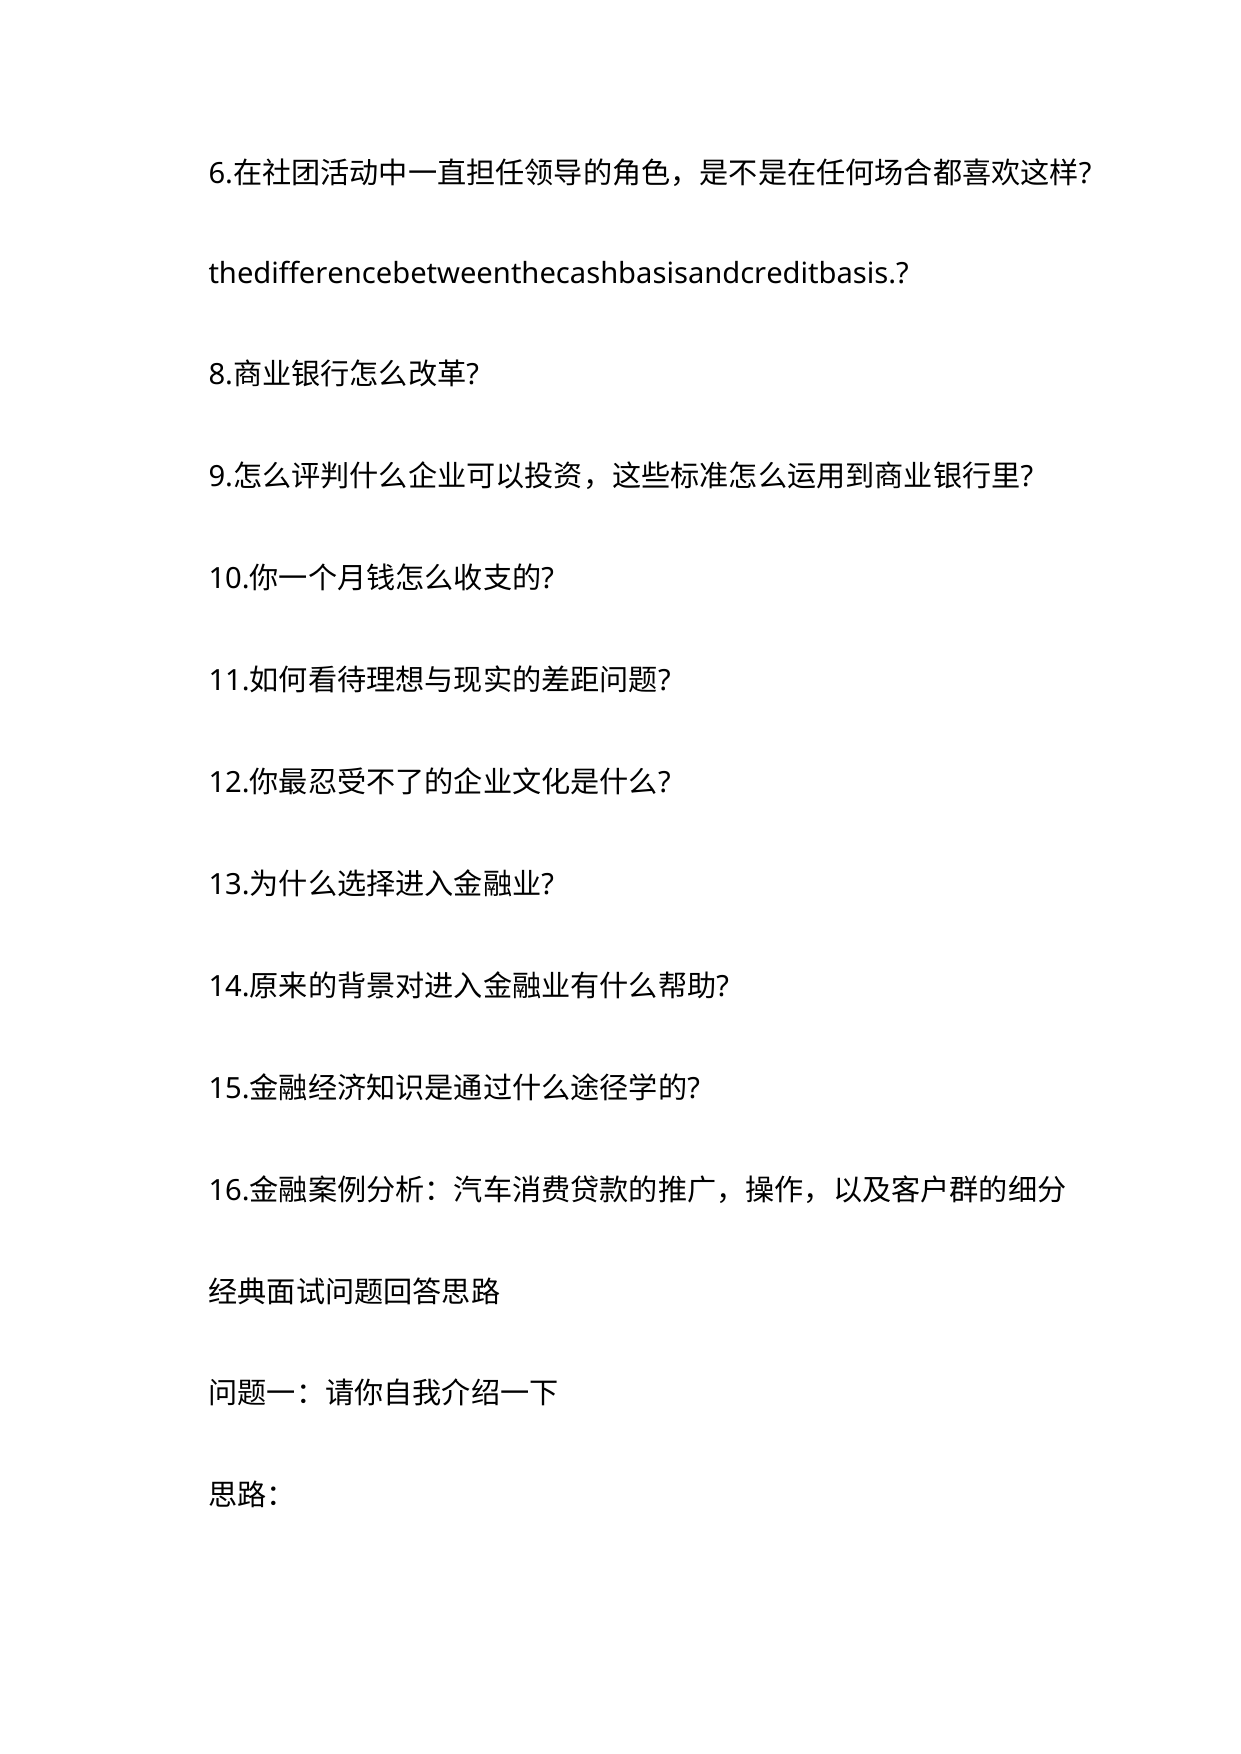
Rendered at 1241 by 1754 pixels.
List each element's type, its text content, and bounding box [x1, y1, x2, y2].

text thedifferencebetweenthecashbasisandcreditbasis.? [150, 252, 1090, 292]
text 15.金融经济知识是通过什么途径学的? [150, 1064, 1090, 1107]
text 14.原来的背景对进入金融业有什么帮助? [150, 962, 1090, 1005]
text 12.你最忍受不了的企业文化是什么? [150, 758, 1090, 801]
text 6.在社团活动中一直担任领导的角色，是不是在任何场合都喜欢这样? [150, 150, 1090, 192]
text 9.怎么评判什么企业可以投资，这些标准怎么运用到商业银行里? [150, 452, 1090, 495]
text 问题一：请你自我介绍一下 [150, 1370, 1090, 1412]
text 11.如何看待理想与现实的差距问题? [150, 656, 1090, 699]
text 10.你一个月钱怎么收支的? [150, 554, 1090, 597]
text 13.为什么选择进入金融业? [150, 860, 1090, 903]
text 8.商业银行怎么改革? [150, 350, 1090, 393]
text 经典面试问题回答思路 [150, 1268, 1090, 1311]
text 思路： [150, 1472, 1090, 1514]
text 16.金融案例分析：汽车消费贷款的推广，操作，以及客户群的细分 [150, 1166, 1090, 1209]
